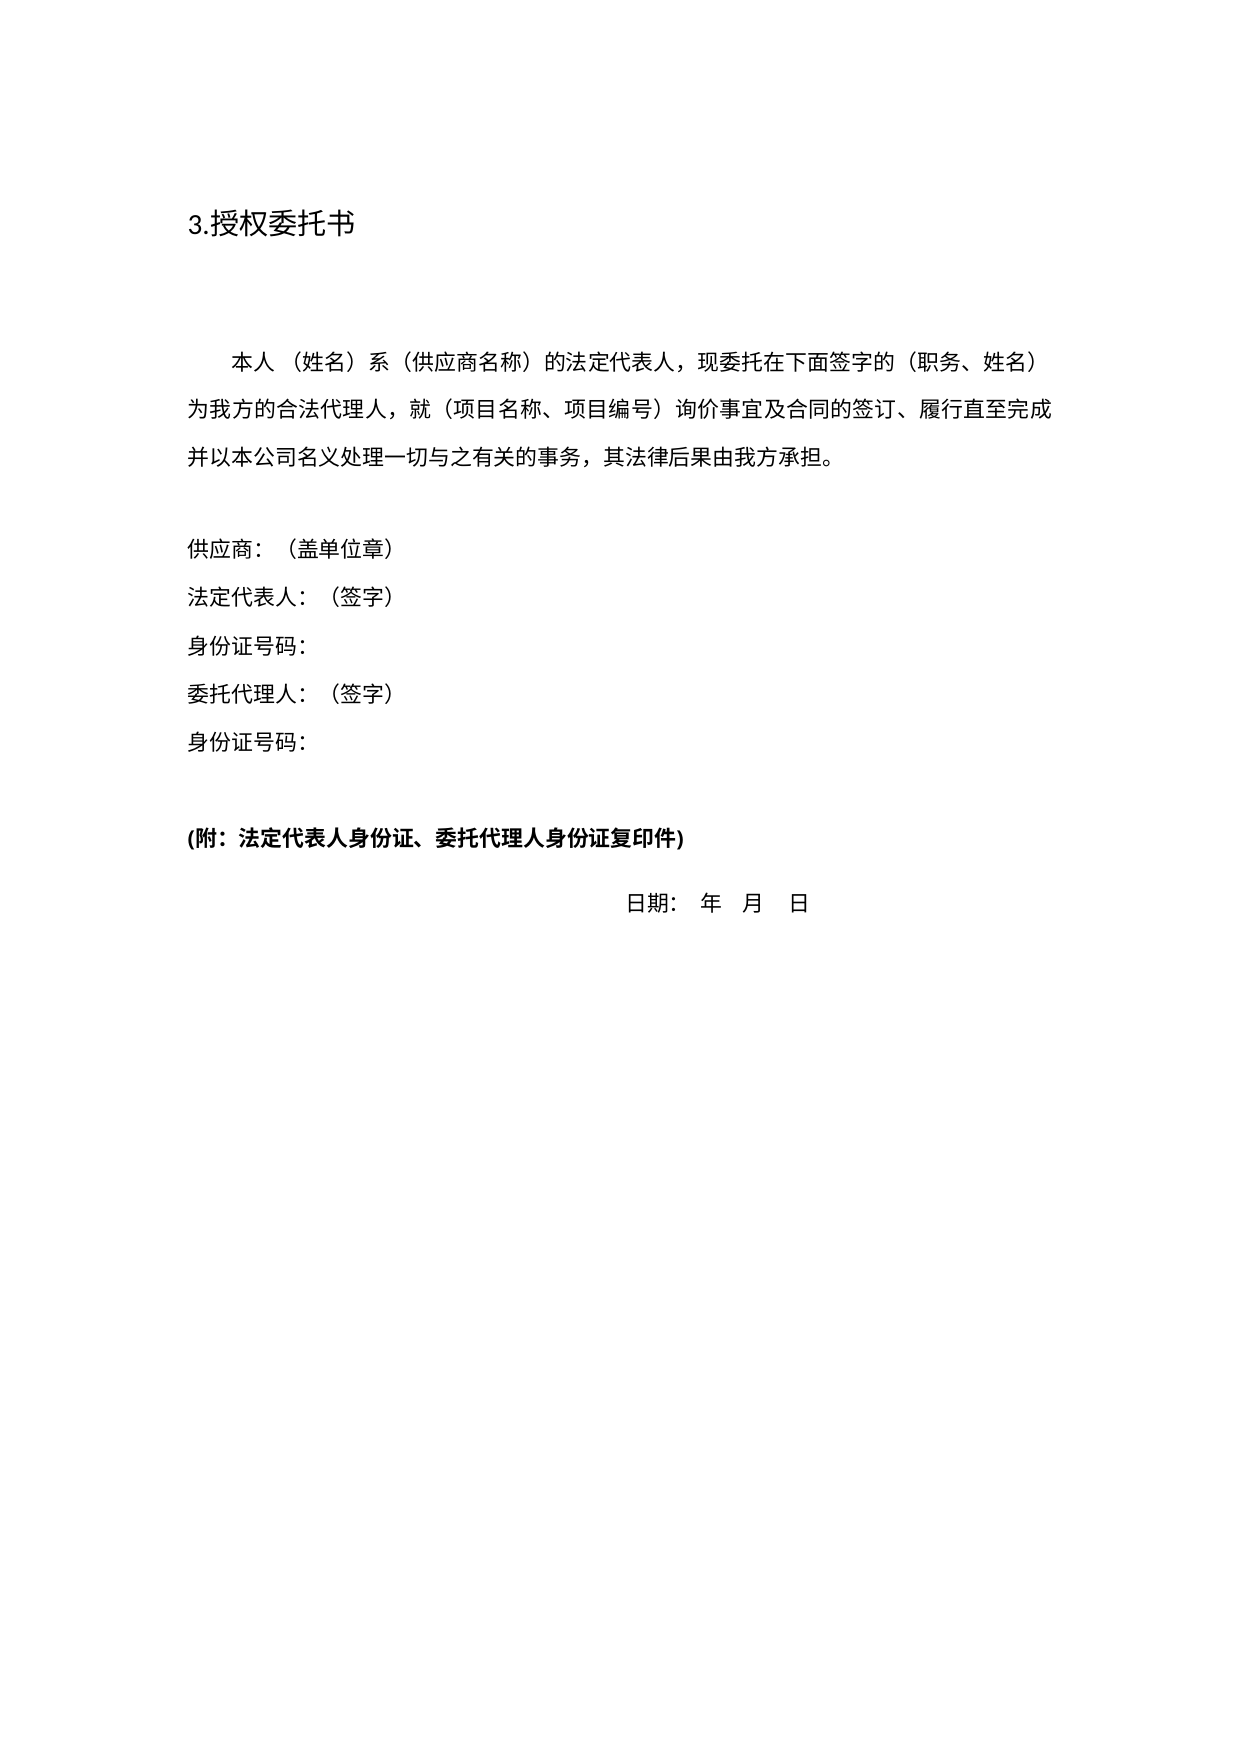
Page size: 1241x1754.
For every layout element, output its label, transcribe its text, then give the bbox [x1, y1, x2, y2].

text 日期： 年 月 日 [187, 886, 1053, 918]
text 供应商：（盖单位章） [187, 532, 1053, 564]
text 法定代表人：（签字） [187, 580, 1053, 612]
subtitle 3.授权委托书 [187, 189, 1053, 254]
text 本人 （姓名）系（供应商名称）的法定代表人，现委托在下面签字的（职务、姓名）为我方的合法代理人，就（项目名称、项目编号）询价事宜及合同的签订、履行直至完成，并以本公司名义处理一切与之有关的事务，其法律后果由我方承担。 [187, 344, 1053, 471]
text 委托代理人：（签字） [187, 677, 1053, 709]
text 身份证号码： [187, 628, 1053, 661]
text 身份证号码： [187, 725, 1053, 757]
text (附：法定代表人身份证、委托代理人身份证复印件) [187, 821, 1053, 853]
